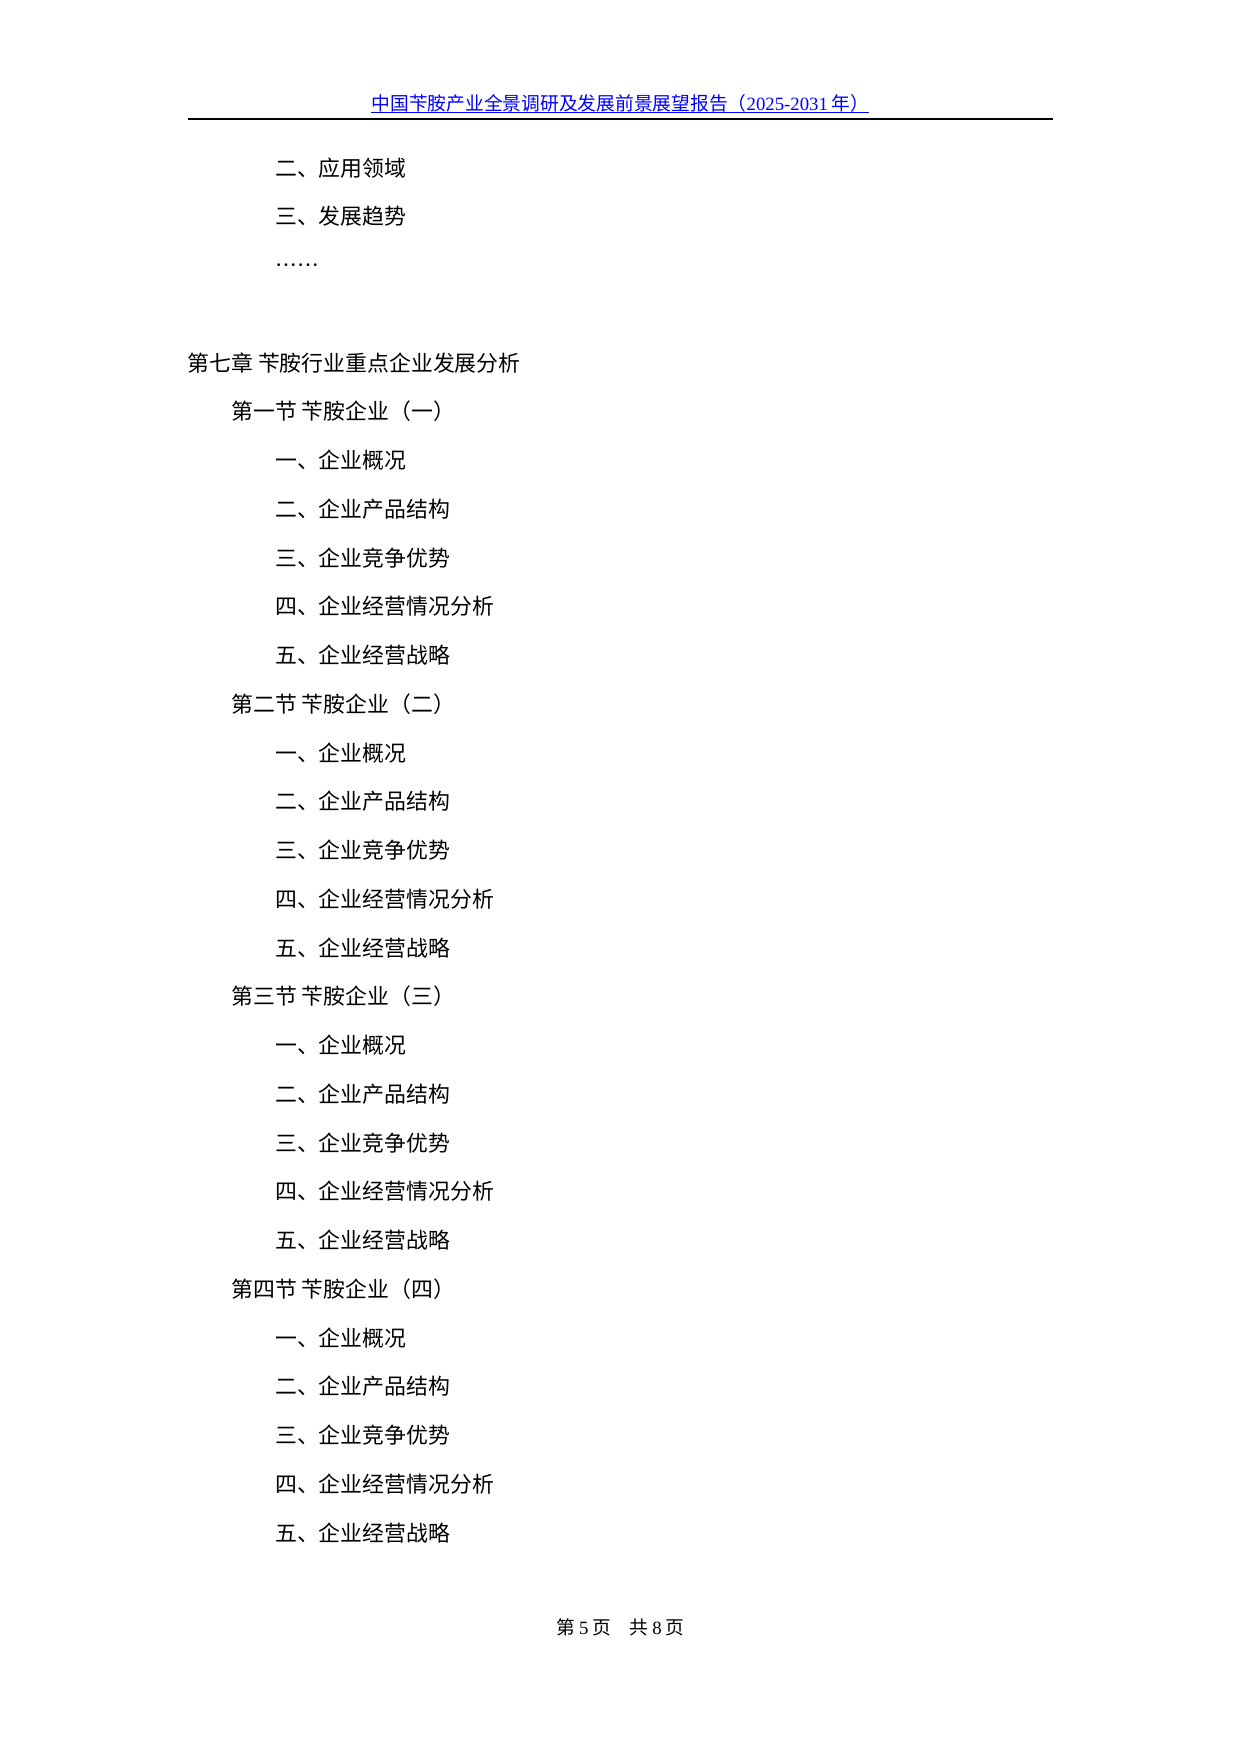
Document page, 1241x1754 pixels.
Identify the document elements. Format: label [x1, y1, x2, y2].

text [187, 150, 1053, 1548]
